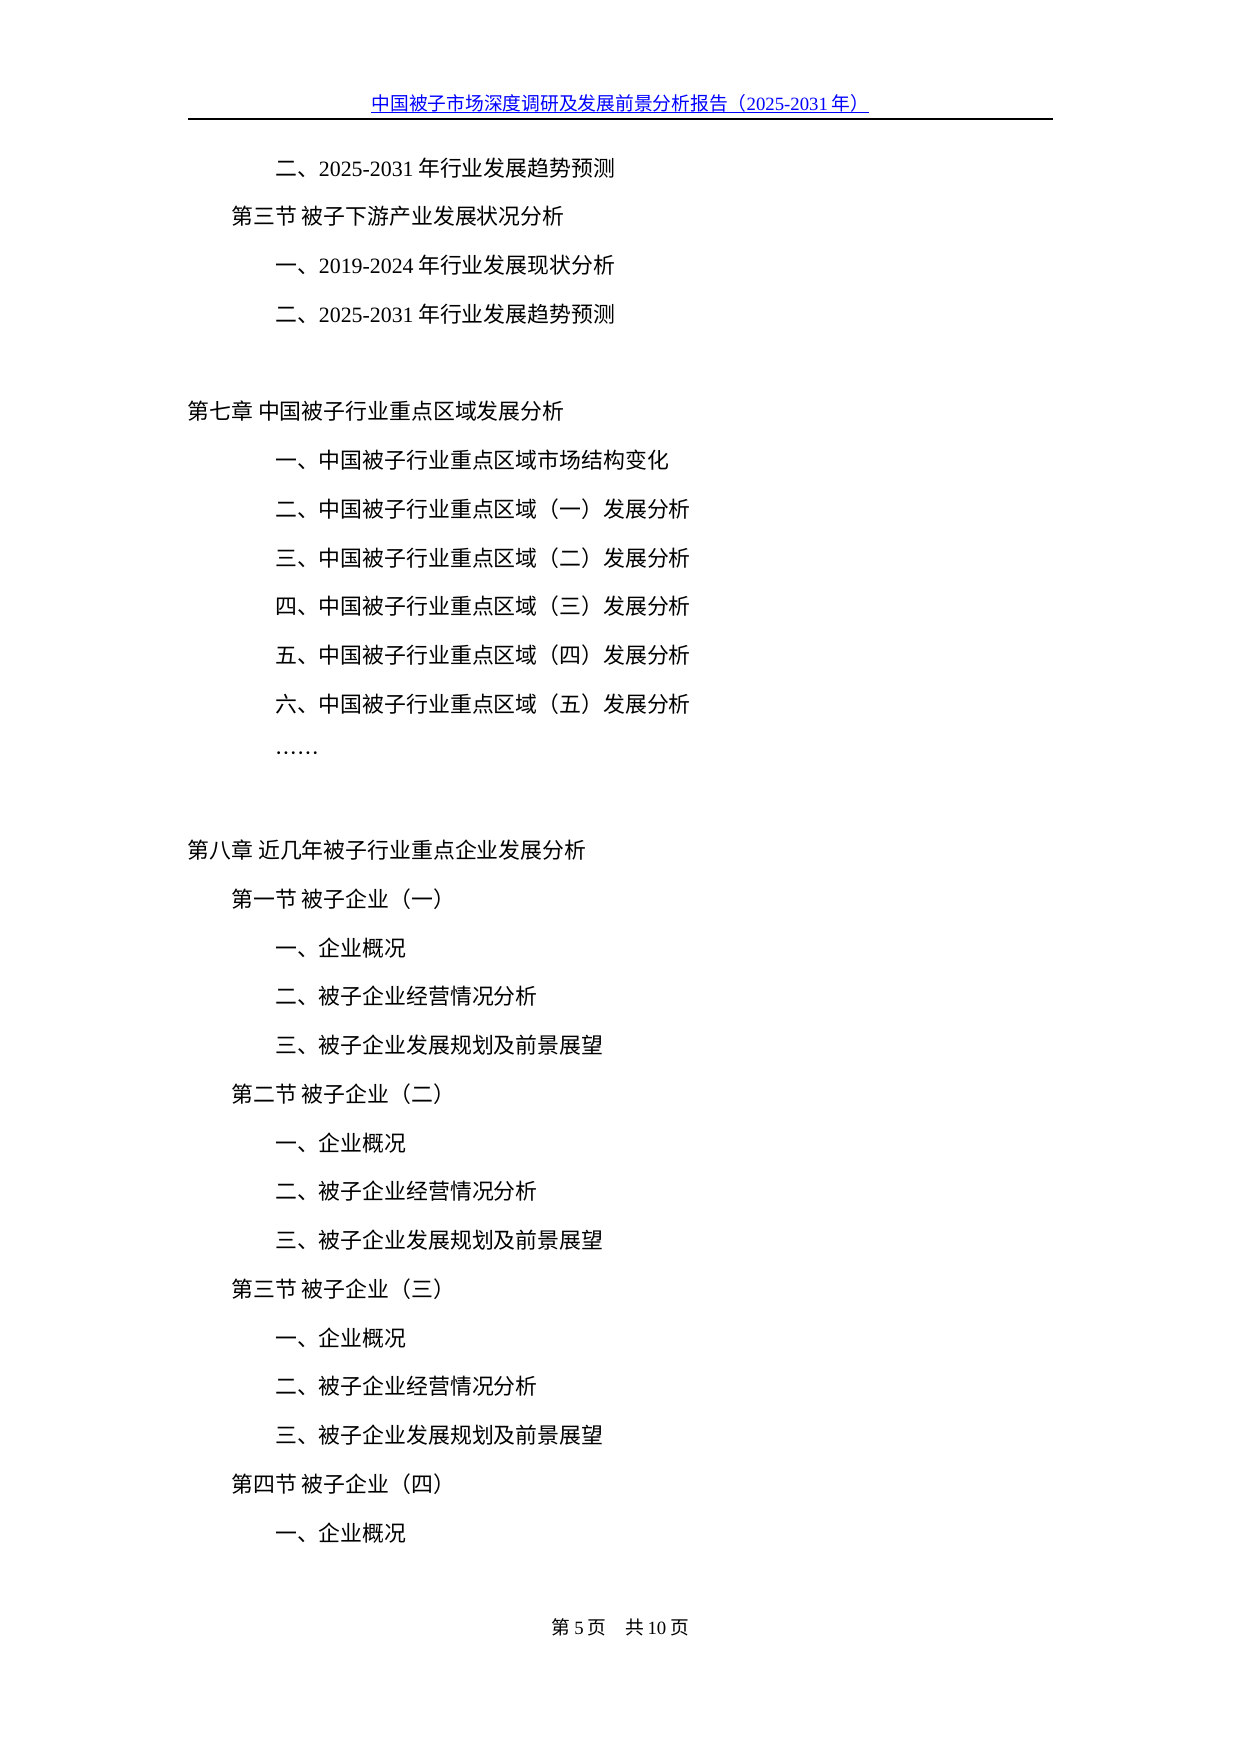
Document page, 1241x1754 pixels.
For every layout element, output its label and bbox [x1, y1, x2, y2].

text [187, 150, 1053, 1548]
